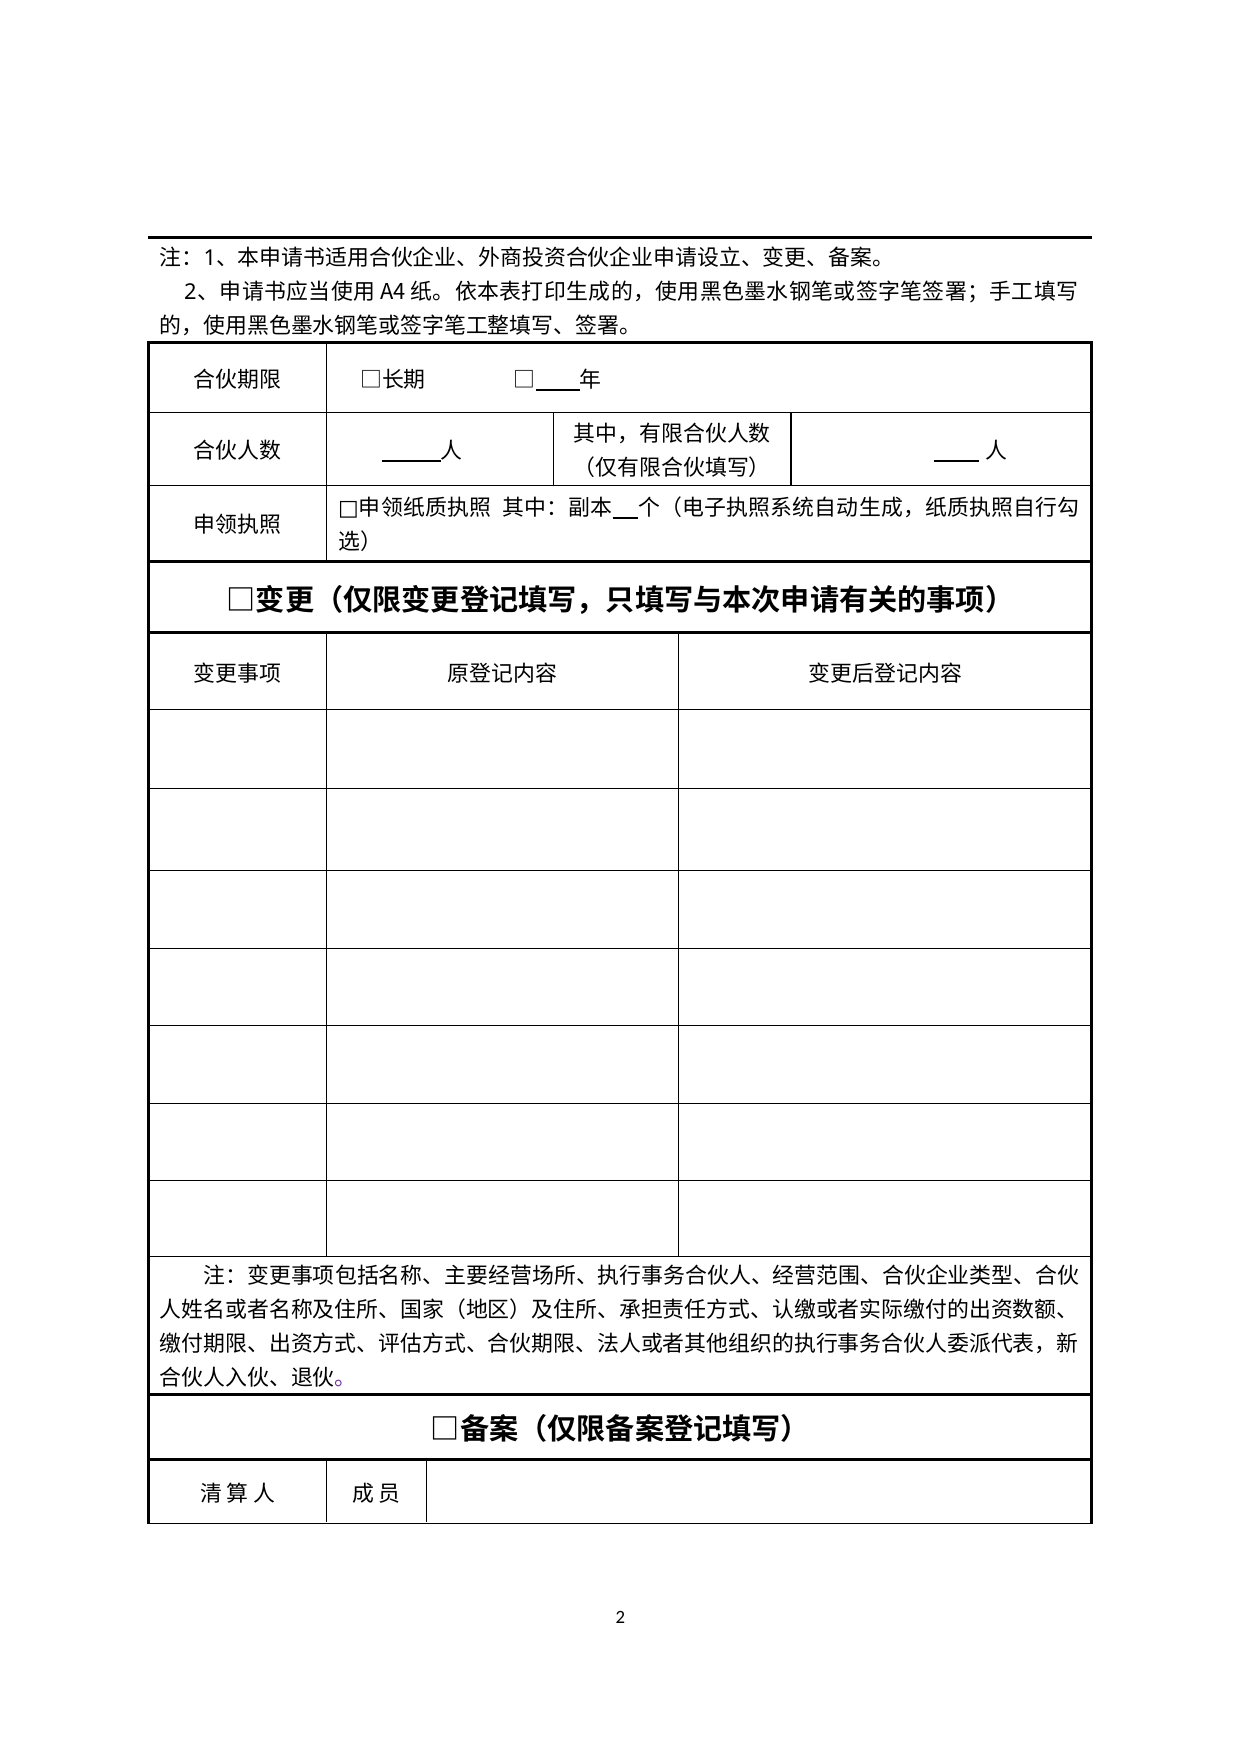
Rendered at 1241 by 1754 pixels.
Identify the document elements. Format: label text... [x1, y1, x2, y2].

table_cell [150, 949, 326, 1025]
table_cell [150, 871, 326, 947]
table_cell □申领纸质执照 其中：副本 个（电子执照系统自动生成，纸质执照自行勾选） [327, 486, 1090, 560]
table_cell 合伙人数 [150, 413, 326, 484]
table_cell [150, 710, 326, 787]
table_cell 注：1、本申请书适用合伙企业、外商投资合伙企业申请设立、变更、备案。 2、申请书应当使用A4纸。依本表打印生成的，使用黑色墨水钢笔或签字笔签署；手工填写的，使用黑色墨水钢笔或签字笔工整填写、签署。 [148, 239, 1092, 341]
table_cell [150, 1181, 326, 1256]
table_cell [679, 710, 1090, 787]
table_cell [679, 789, 1090, 870]
table_cell [327, 710, 678, 787]
table_cell [150, 1104, 326, 1180]
table_cell □变更（仅限变更登记填写，只填写与本次申请有关的事项） [150, 563, 1090, 631]
table_cell 申领执照 [150, 486, 326, 560]
table_cell 人 [327, 413, 553, 484]
table_cell [679, 1104, 1090, 1180]
table_cell [327, 1026, 678, 1103]
table_cell [679, 949, 1090, 1025]
table_cell [327, 871, 678, 947]
table_cell 合伙期限 [150, 344, 326, 412]
table_cell [679, 1181, 1090, 1256]
table_cell □长期 □ 年 [327, 344, 1090, 412]
table_cell [679, 871, 1090, 947]
table_cell 人 [792, 413, 1090, 484]
table_cell [327, 949, 678, 1025]
table_cell 清 算 人 [150, 1461, 326, 1522]
table_cell 变更后登记内容 [679, 634, 1090, 709]
table_cell 成 员 [327, 1461, 426, 1522]
table_cell [427, 1461, 1090, 1522]
table_cell 变更事项 [150, 634, 326, 709]
table_cell [327, 1181, 678, 1256]
table_cell 其中，有限合伙人数 （仅有限合伙填写） [554, 413, 790, 484]
table_cell 注：变更事项包括名称、主要经营场所、执行事务合伙人、经营范围、合伙企业类型、合伙人姓名或者名称及住所、国家（地区）及住所、承担责任方式、认缴或者实际缴付的出资数额、缴付期限、出资方式、评估方式、合伙期限、法人或者其他组织的执行事务合伙人委派代表，新合伙人入伙、退伙。 [150, 1257, 1090, 1393]
table_cell 原登记内容 [327, 634, 678, 709]
table_cell [679, 1026, 1090, 1103]
table_cell [150, 1026, 326, 1103]
table_cell □备案（仅限备案登记填写） [150, 1396, 1090, 1458]
table_cell [327, 1104, 678, 1180]
table_cell [327, 789, 678, 870]
table_cell [150, 789, 326, 870]
